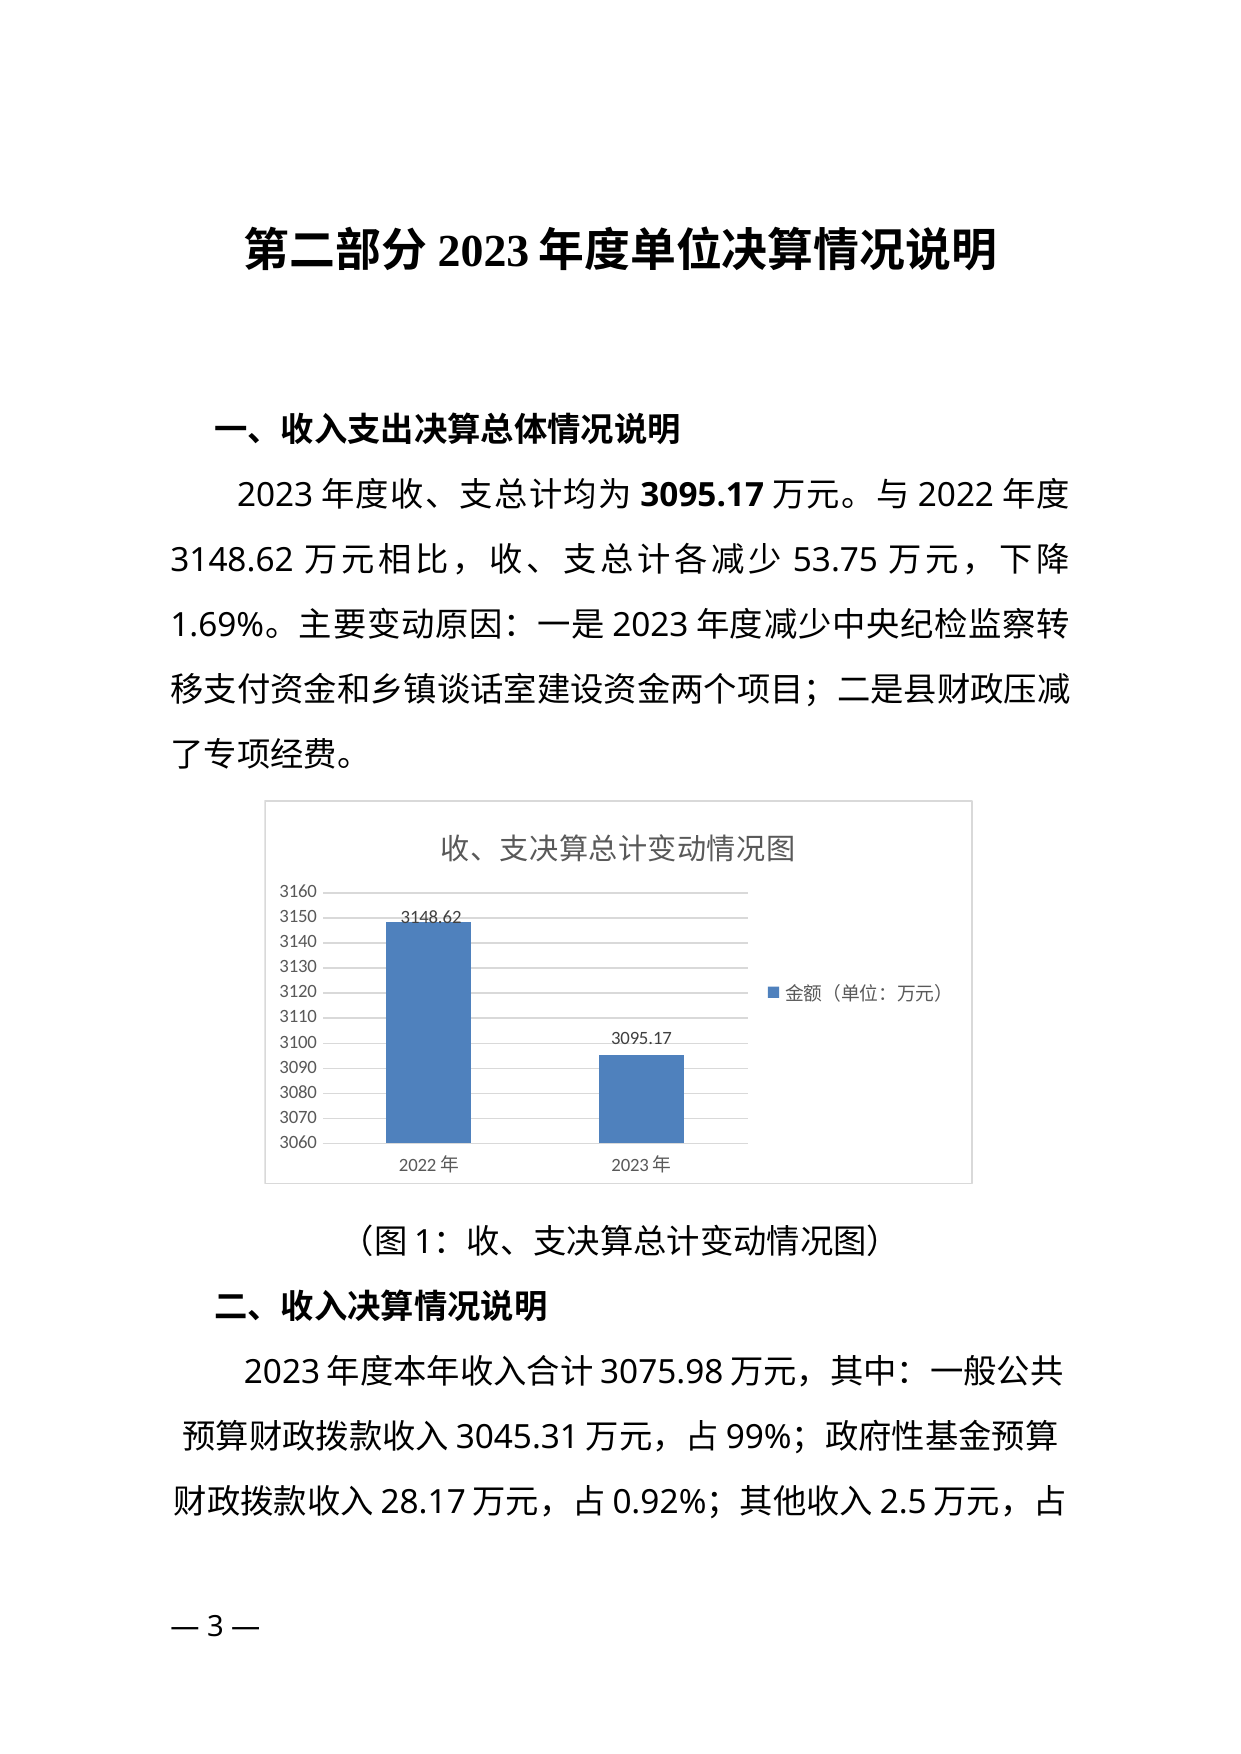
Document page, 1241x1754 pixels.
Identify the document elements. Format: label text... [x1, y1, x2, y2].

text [170, 1337, 1070, 1532]
text 2023年度收、支总计均为3095.17万元。与2022年度3148.62万元相比，收、支总计各减少53.75万元，下降1.69%。主要变动原因：一是2023年度减少中央纪检监察转移支付资金和乡镇谈话室建设资金两个项目；二是县财政压减了专项经费。 [170, 459, 1070, 784]
subtitle 第二部分 2023年度单位决算情况说明 [170, 197, 1070, 295]
text （图1：收、支决算总计变动情况图） [170, 784, 1070, 1272]
subtitle 一、收入支出决算总体情况说明 [170, 394, 1070, 459]
subtitle 二、收入决算情况说明 [170, 1272, 1070, 1337]
